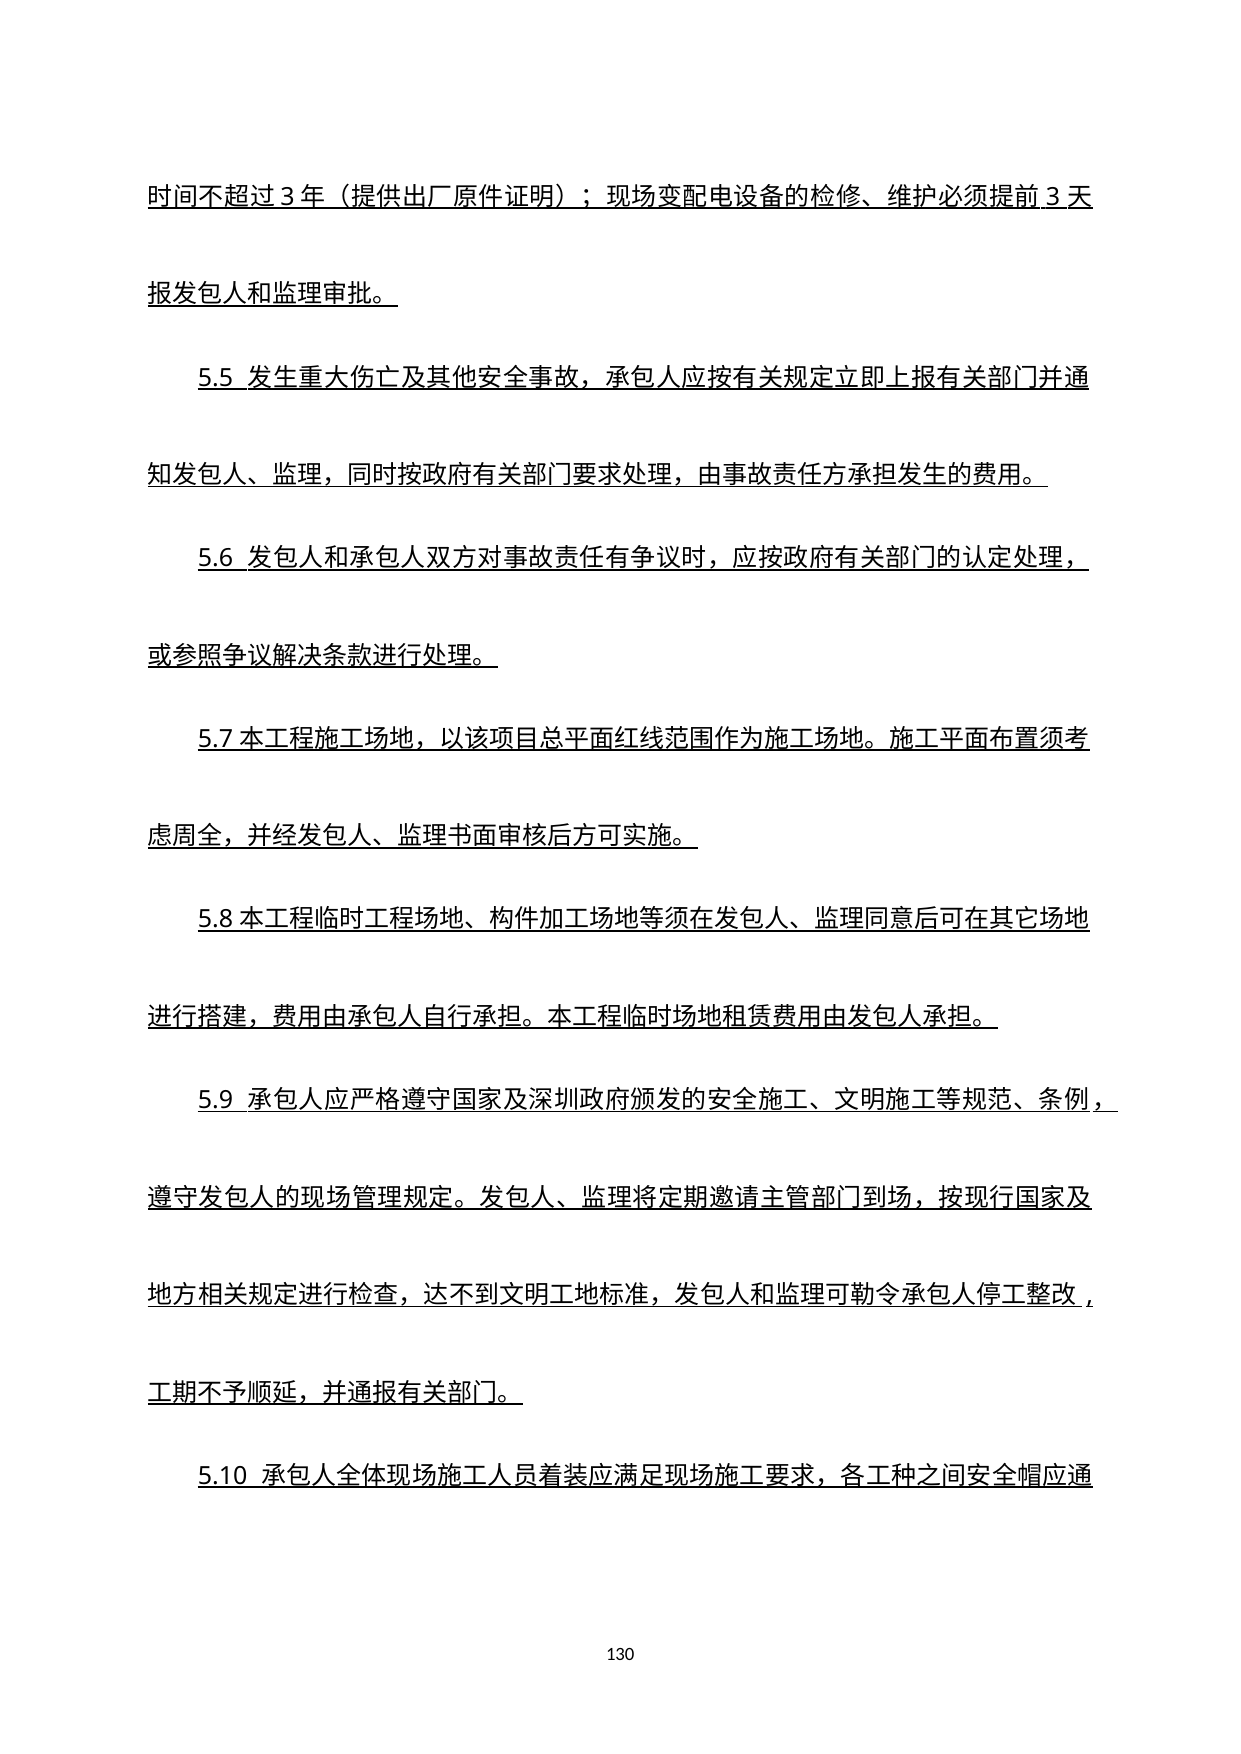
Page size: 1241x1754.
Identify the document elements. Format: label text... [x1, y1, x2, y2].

text 5.8 本工程临时工程场地、构件加工场地等须在发包人、监理同意后可在其它场地进行搭建，费用由承包人自行承担。本工程临时场地租赁费用由发包人承担。 [148, 884, 1093, 1047]
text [148, 1441, 1093, 1506]
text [148, 208, 1093, 324]
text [148, 162, 1093, 207]
text 5.7 本工程施工场地，以该项目总平面红线范围作为施工场地。施工平面布置须考虑周全，并经发包人、监理书面审核后方可实施。 [148, 704, 1093, 866]
text 5.5 发生重大伤亡及其他安全事故，承包人应按有关规定立即上报有关部门并通知发包人、监理，同时按政府有关部门要求处理，由事故责任方承担发生的费用。 [148, 343, 1093, 505]
text 5.9 承包人应严格遵守国家及深圳政府颁发的安全施工、文明施工等规范、条例，遵守发包人的现场管理规定。发包人、监理将定期邀请主管部门到场，按现行国家及地方相关规定进行检查，达不到文明工地标准，发包人和监理可勒令承包人停工整改 ,工期不予顺延，并通报有关部门。 [148, 1065, 1093, 1423]
text 5.6 发包人和承包人双方对事故责任有争议时，应按政府有关部门的认定处理，或参照争议解决条款进行处理。 [148, 523, 1093, 686]
